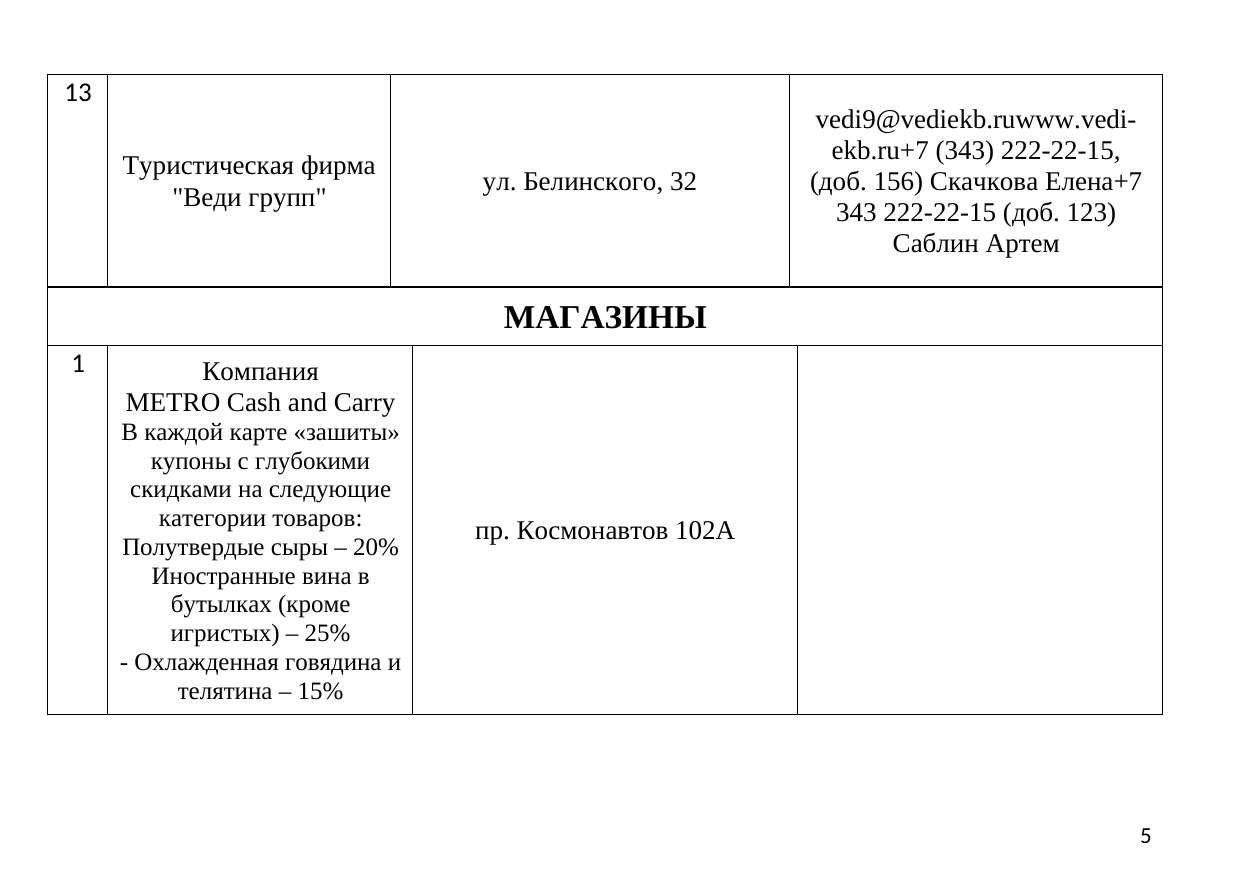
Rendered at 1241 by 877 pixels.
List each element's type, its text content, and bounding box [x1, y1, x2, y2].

table_cell vedi9@vediеkb.ruwww.vedi-ekb.ru+7 (343) 222-22-15, (доб. 156) Скачкова Елена+7 343 222-22-15 (доб. 123) Саблин Артем [790, 75, 1162, 286]
table_cell 1 [48, 346, 107, 713]
table_cell пр. Космонавтов 102А [413, 346, 797, 713]
table_cell ул. Белинского, 32 [391, 75, 789, 286]
table_cell МАГАЗИНЫ [48, 288, 1162, 345]
table_cell Туристическая фирма "Веди групп" [108, 75, 390, 286]
table_cell [798, 346, 1162, 713]
table_cell 13 [48, 75, 107, 286]
table_cell Компания METRO Cash and Carry В каждой карте «зашиты» купоны с глубокими скидками на следующие категории товаров: Полутвердые сыры – 20% Иностранные вина в бутылках (кроме игристых) – 25% - Охлажденная говядина и телятина – 15% [108, 346, 412, 713]
